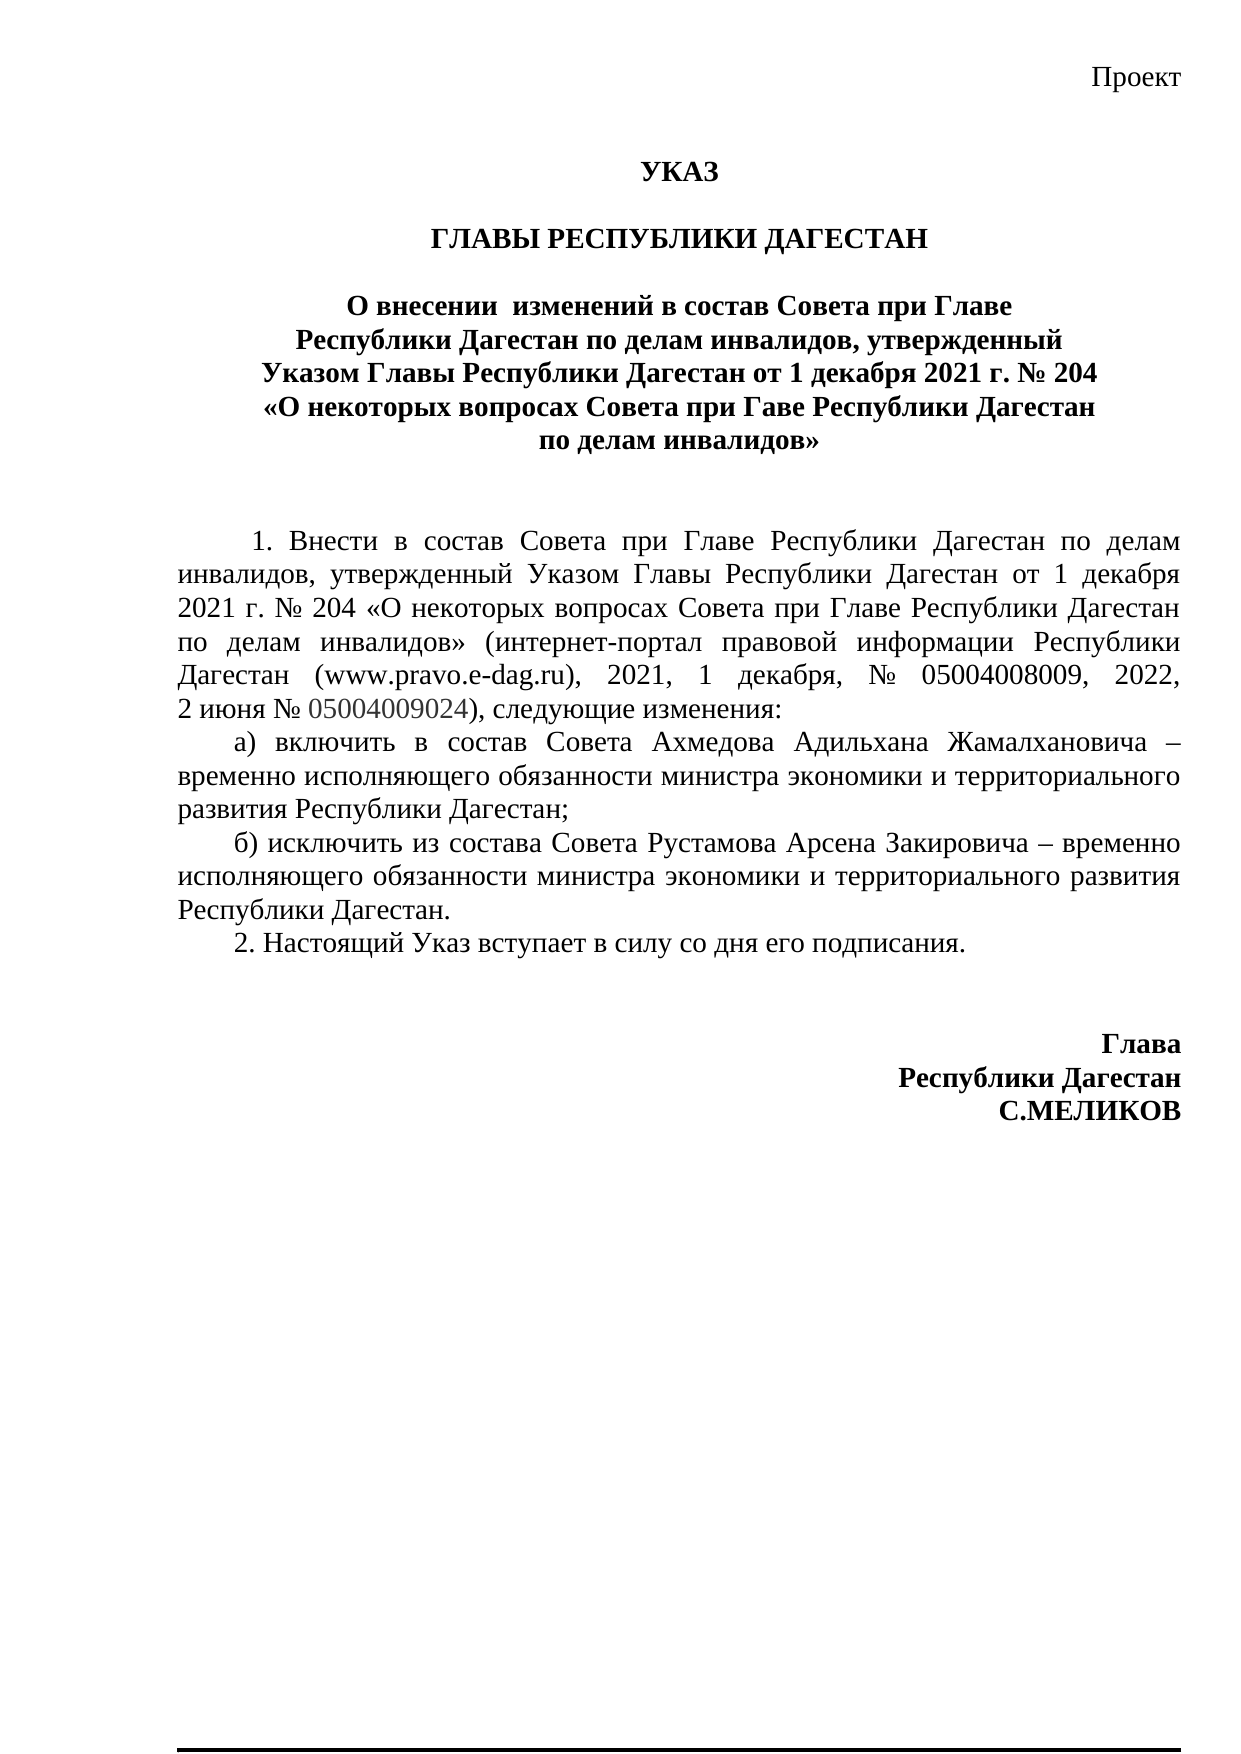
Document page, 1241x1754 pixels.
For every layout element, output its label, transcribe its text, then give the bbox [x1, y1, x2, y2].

text С.МЕЛИКОВ [177, 1093, 1181, 1127]
title УКАЗ [177, 154, 1181, 188]
title О внесении изменений в состав Совета при Главе [177, 288, 1181, 322]
text Республики Дагестан [177, 1060, 1181, 1093]
text Глава [177, 1026, 1181, 1060]
title Указом Главы Республики Дагестан от 1 декабря 2021 г. № 204 [177, 355, 1181, 389]
title ГЛАВЫ РЕСПУБЛИКИ ДАГЕСТАН [177, 221, 1181, 255]
title Республики Дагестан по делам инвалидов, утвержденный [177, 322, 1181, 355]
text а) включить в состав Совета Ахмедова Адильхана Жамалхановича – временно исполняющего обязанности министра экономики и территориального развития Республики Дагестан; [177, 724, 1181, 825]
text 2. Настоящий Указ вступает в силу со дня его подписания. [177, 926, 1181, 959]
text б) исключить из состава Совета Рустамова Арсена Закировича – временно исполняющего обязанности министра экономики и территориального развития Республики Дагестан. [177, 825, 1181, 926]
text 1. Внести в состав Совета при Главе Республики Дагестан по делам инвалидов, утвержденный Указом Главы Республики Дагестан от 1 декабря 2021 г. № 204 «О некоторых вопросах Совета при Главе Республики Дагестан по делам инвалидов» (интернет-портал правовой информации Республики Дагестан (www.pravo.e-dag.ru), 2021, 1 декабря, № 05004008009, 2022, 2 июня № 05004009024), следующие изменения: [177, 523, 1181, 724]
title по делам инвалидов» [177, 422, 1181, 456]
title «О некоторых вопросах Совета при Гаве Республики Дагестан [177, 389, 1181, 422]
